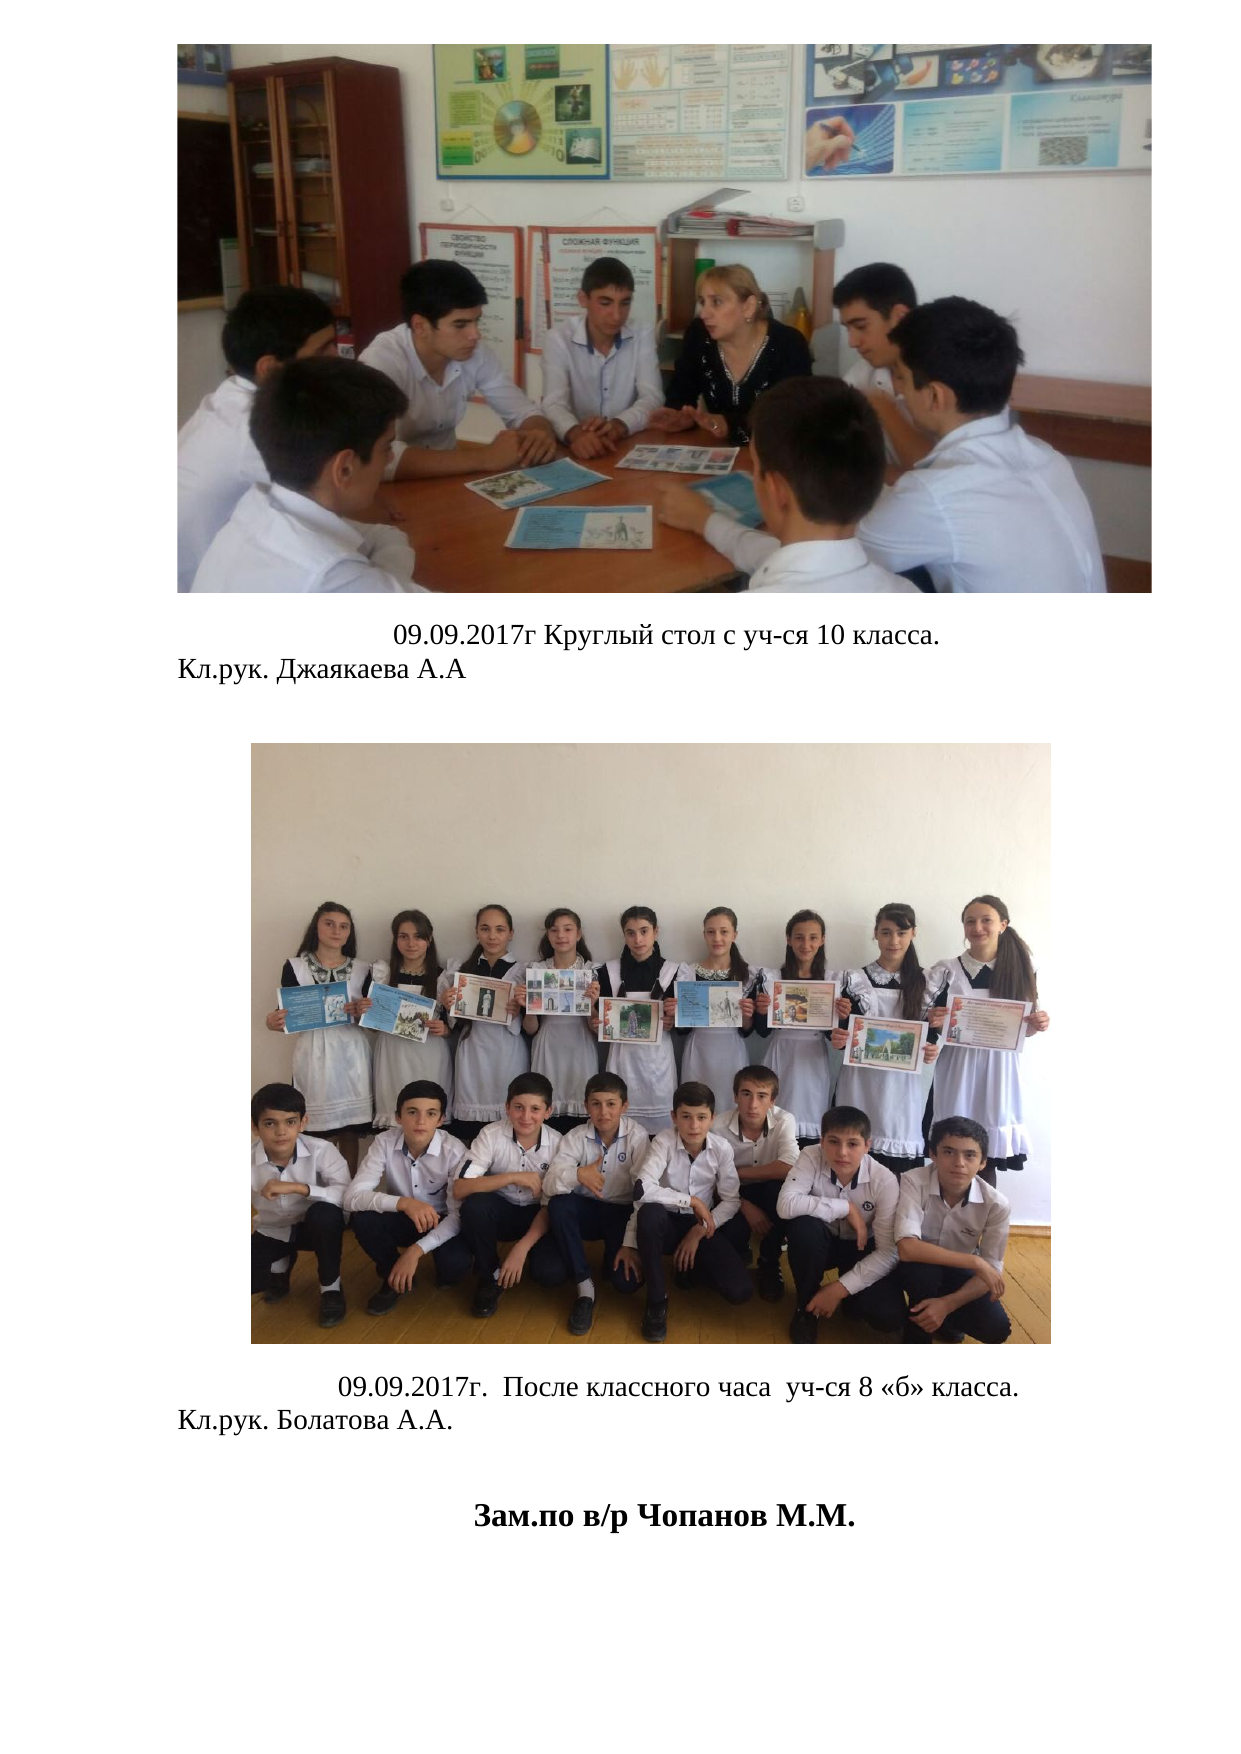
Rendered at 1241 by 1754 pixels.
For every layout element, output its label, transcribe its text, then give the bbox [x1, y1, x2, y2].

picture [251, 743, 1051, 1344]
text Зам.по в/р Чопанов М.М. [177, 1495, 1152, 1534]
text 09.09.2017г Круглый стол с уч-ся 10 класса. [177, 617, 1152, 651]
text 09.09.2017г. После классного часа уч-ся 8 «б» класса. [177, 1369, 1152, 1402]
picture [177, 44, 1152, 593]
text Кл.рук. Джаякаева А.А [177, 651, 1152, 684]
text Кл.рук. Болатова А.А. [177, 1402, 1152, 1436]
